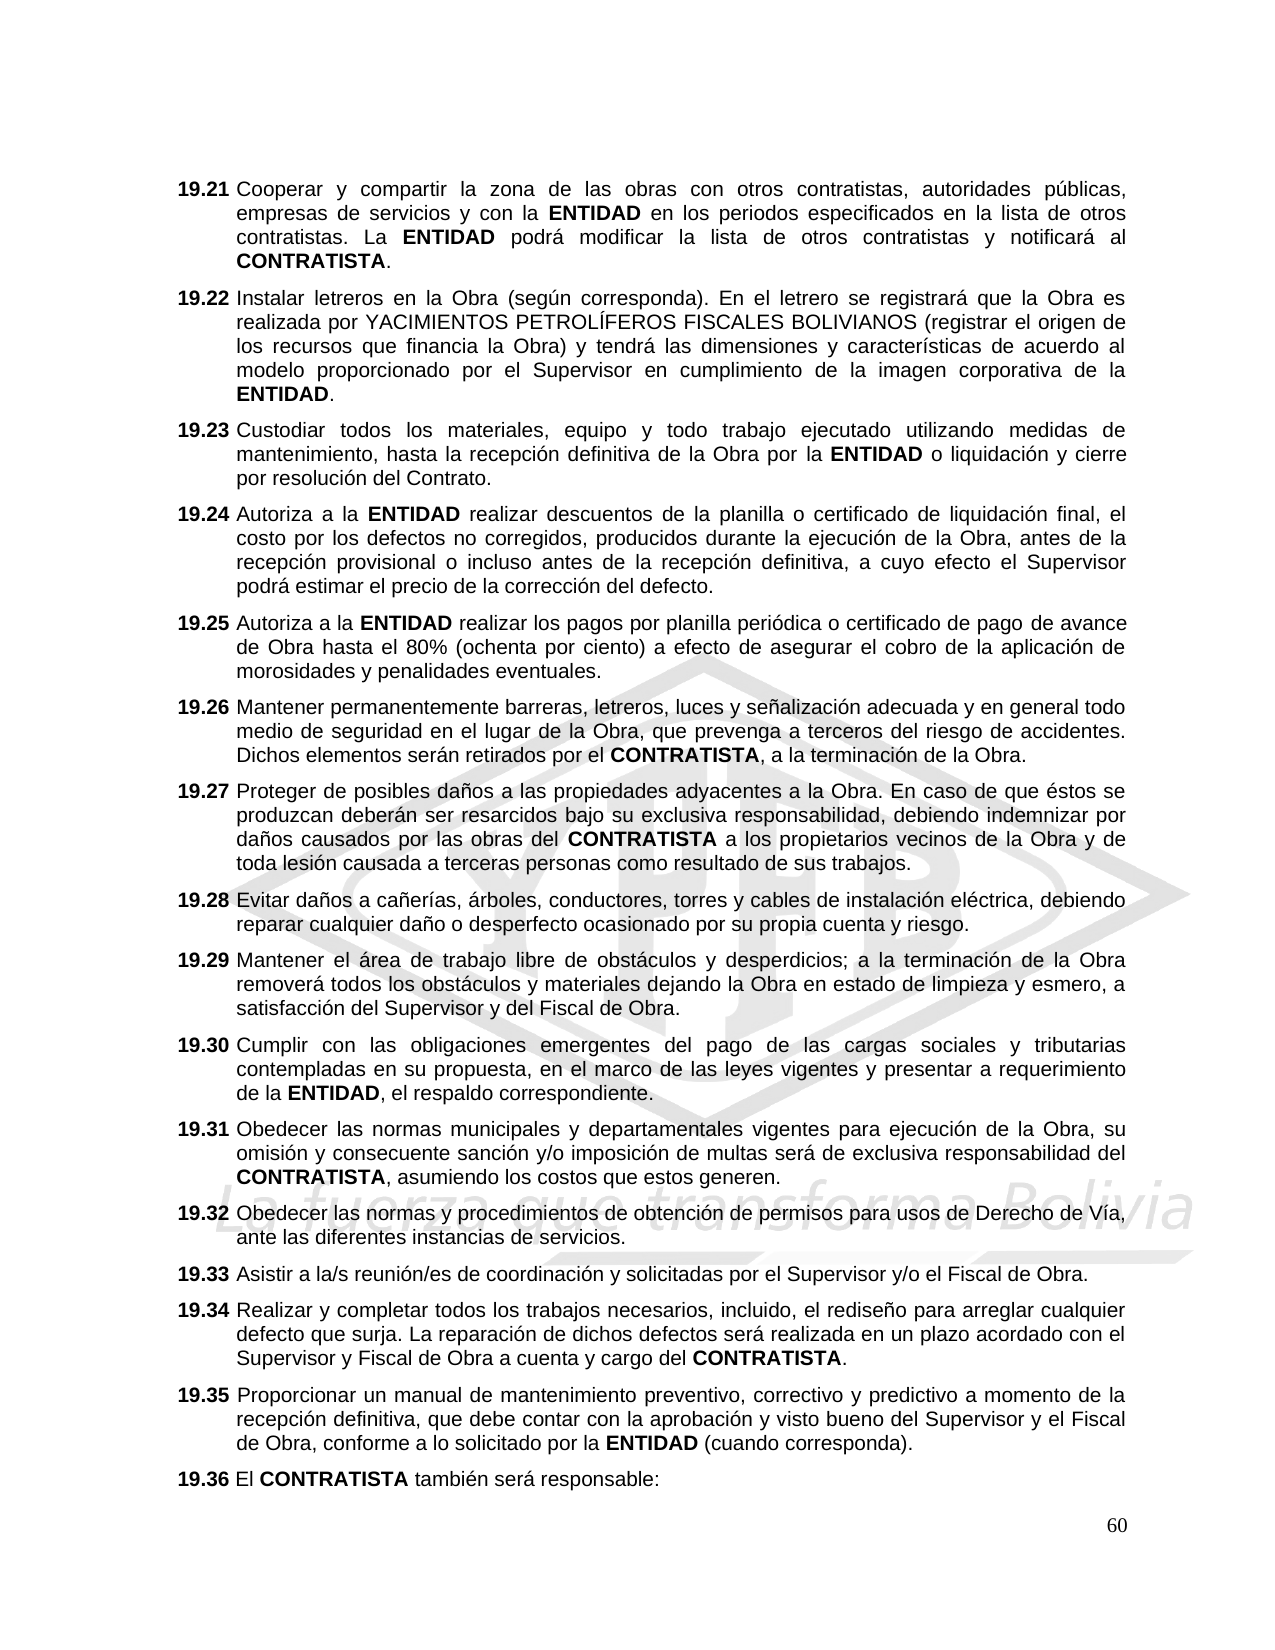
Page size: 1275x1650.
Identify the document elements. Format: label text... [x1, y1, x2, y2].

list Cooperar y compartir la zona de las obras con otros contratistas, autoridades públicas, empresas de servicios y con la ENTIDAD en los periodos especificados en la lista de otros contratistas. La ENTIDAD podrá modificar la lista de otros contratistas y notificará al CONTRATISTA. [177, 177, 1127, 273]
list Evitar daños a cañerías, árboles, conductores, torres y cables de instalación eléctrica, debiendo reparar cualquier daño o desperfecto ocasionado por su propia cuenta y riesgo. [177, 888, 1127, 936]
list Mantener permanentemente barreras, letreros, luces y señalización adecuada y en general todo medio de seguridad en el lugar de la Obra, que prevenga a terceros del riesgo de accidentes. Dichos elementos serán retirados por el CONTRATISTA, a la terminación de la Obra. [177, 695, 1127, 767]
list Asistir a la/s reunión/es de coordinación y solicitadas por el Supervisor y/o el Fiscal de Obra. [177, 1262, 1127, 1286]
list Instalar letreros en la Obra (según corresponda). En el letrero se registrará que la Obra es realizada por YACIMIENTOS PETROLÍFEROS FISCALES BOLIVIANOS (registrar el origen de los recursos que financia la Obra) y tendrá las dimensiones y características de acuerdo al modelo proporcionado por el Supervisor en cumplimiento de la imagen corporativa de la ENTIDAD. [177, 286, 1127, 405]
list Autoriza a la ENTIDAD realizar descuentos de la planilla o certificado de liquidación final, el costo por los defectos no corregidos, producidos durante la ejecución de la Obra, antes de la recepción provisional o incluso antes de la recepción definitiva, a cuyo efecto el Supervisor podrá estimar el precio de la corrección del defecto. [177, 502, 1127, 598]
list Autoriza a la ENTIDAD realizar los pagos por planilla periódica o certificado de pago de avance de Obra hasta el 80% (ochenta por ciento) a efecto de asegurar el cobro de la aplicación de morosidades y penalidades eventuales. [177, 611, 1127, 682]
list Obedecer las normas municipales y departamentales vigentes para ejecución de la Obra, su omisión y consecuente sanción y/o imposición de multas será de exclusiva responsabilidad del CONTRATISTA, asumiendo los costos que estos generen. [177, 1117, 1127, 1189]
list Proteger de posibles daños a las propiedades adyacentes a la Obra. En caso de que éstos se produzcan deberán ser resarcidos bajo su exclusiva responsabilidad, debiendo indemnizar por daños causados por las obras del CONTRATISTA a los propietarios vecinos de la Obra y de toda lesión causada a terceras personas como resultado de sus trabajos. [177, 779, 1127, 875]
list Custodiar todos los materiales, equipo y todo trabajo ejecutado utilizando medidas de mantenimiento, hasta la recepción definitiva de la Obra por la ENTIDAD o liquidación y cierre por resolución del Contrato. [177, 418, 1127, 490]
text 19.36 El CONTRATISTA también será responsable: [177, 1467, 1127, 1491]
list Cumplir con las obligaciones emergentes del pago de las cargas sociales y tributarias contempladas en su propuesta, en el marco de las leyes vigentes y presentar a requerimiento de la ENTIDAD, el respaldo correspondiente. [177, 1032, 1127, 1104]
text 19.35 Proporcionar un manual de mantenimiento preventivo, correctivo y predictivo a momento de la recepción definitiva, que debe contar con la aprobación y visto bueno del Supervisor y el Fiscal de Obra, conforme a lo solicitado por la ENTIDAD (cuando corresponda). [177, 1382, 1127, 1454]
list Obedecer las normas y procedimientos de obtención de permisos para usos de Derecho de Vía, ante las diferentes instancias de servicios. [177, 1201, 1127, 1249]
list Mantener el área de trabajo libre de obstáculos y desperdicios; a la terminación de la Obra removerá todos los obstáculos y materiales dejando la Obra en estado de limpieza y esmero, a satisfacción del Supervisor y del Fiscal de Obra. [177, 948, 1127, 1020]
list Realizar y completar todos los trabajos necesarios, incluido, el rediseño para arreglar cualquier defecto que surja. La reparación de dichos defectos será realizada en un plazo acordado con el Supervisor y Fiscal de Obra a cuenta y cargo del CONTRATISTA. [177, 1298, 1127, 1370]
